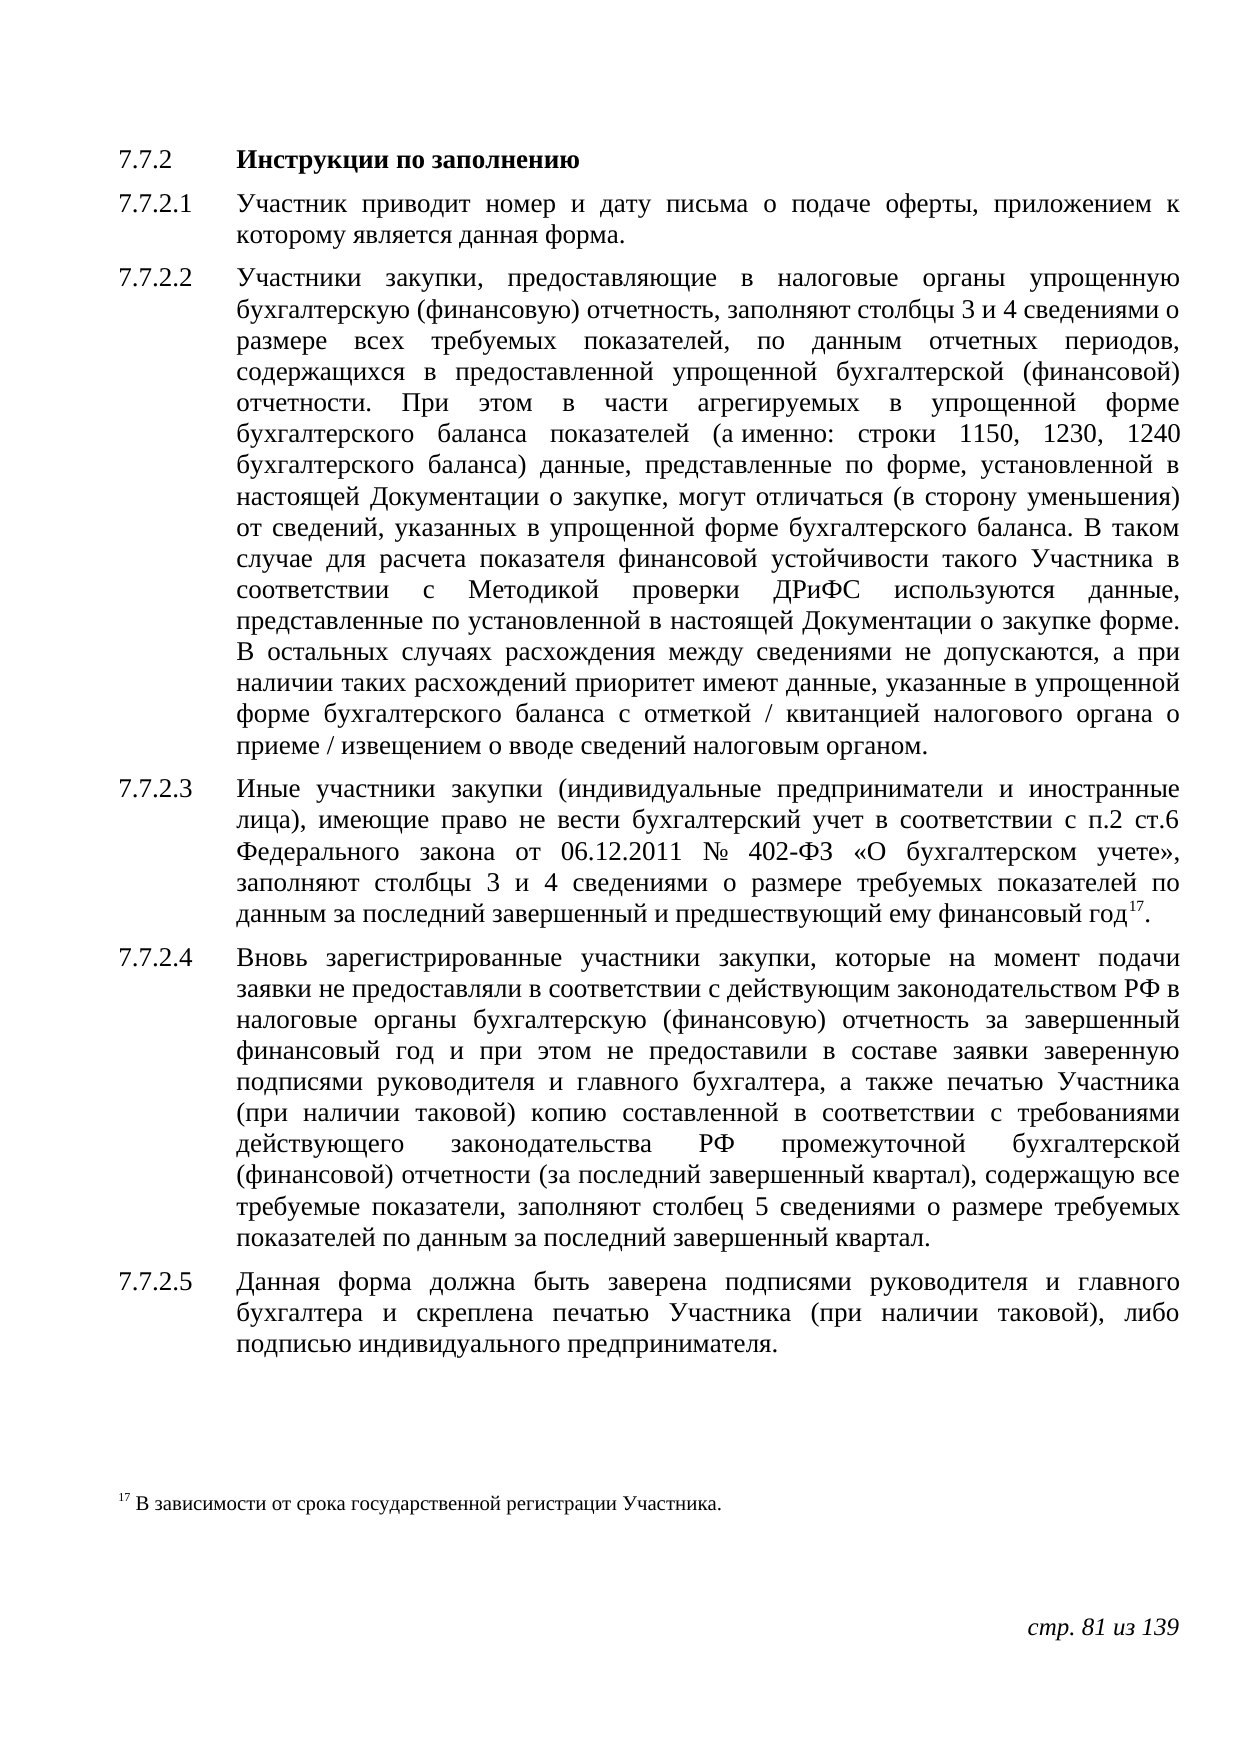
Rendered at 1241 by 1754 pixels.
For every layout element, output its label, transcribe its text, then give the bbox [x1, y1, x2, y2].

text Иные участники закупки (индивидуальные предприниматели и иностранные лица), имеющие право не вести бухгалтерский учет в соответствии с п.2 ст.6 Федерального закона от 06.12.2011 № 402-ФЗ «О бухгалтерском учете», заполняют столбцы 3 и 4 сведениями о размере требуемых показателей по данным за последний завершенный и предшествующий ему финансовый год. [118, 772, 1181, 928]
text Данная форма должна быть заверена подписями руководителя и главного бухгалтера и скреплена печатью Участника (при наличии таковой), либо подписью индивидуального предпринимателя. [118, 1264, 1181, 1358]
text Участник приводит номер и дату письма о подаче оферты, приложением к которому является данная форма. [118, 187, 1181, 249]
text Вновь зарегистрированные участники закупки, которые на момент подачи заявки не предоставляли в соответствии с действующим законодательством РФ в налоговые органы бухгалтерскую (финансовую) отчетность за завершенный финансовый год и при этом не предоставили в составе заявки заверенную подписями руководителя и главного бухгалтера, а также печатью Участника (при наличии таковой) копию составленной в соответствии с требованиями действующего законодательства РФ промежуточной бухгалтерской (финансовой) отчетности (за последний завершенный квартал), содержащую все требуемые показатели, заполняют столбец 5 сведениями о размере требуемых показателей по данным за последний завершенный квартал. [118, 941, 1181, 1252]
text Инструкции по заполнению [118, 143, 1181, 174]
text Участники закупки, предоставляющие в налоговые органы упрощенную бухгалтерскую (финансовую) отчетность, заполняют столбцы 3 и 4 сведениями о размере всех требуемых показателей, по данным отчетных периодов, содержащихся в предоставленной упрощенной бухгалтерской (финансовой) отчетности. При этом в части агрегируемых в упрощенной форме бухгалтерского баланса показателей (а именно: строки 1150, 1230, 1240 бухгалтерского баланса) данные, представленные по форме, установленной в настоящей Документации о закупке, могут отличаться (в сторону уменьшения) от сведений, указанных в упрощенной форме бухгалтерского баланса. В таком случае для расчета показателя финансовой устойчивости такого Участника в соответствии с Методикой проверки ДРиФС используются данные, представленные по установленной в настоящей Документации о закупке форме. В остальных случаях расхождения между сведениями не допускаются, а при наличии таких расхождений приоритет имеют данные, указанные в упрощенной форме бухгалтерского баланса с отметкой / квитанцией налогового органа о приеме / извещением о вводе сведений налоговым органом. [118, 262, 1181, 760]
